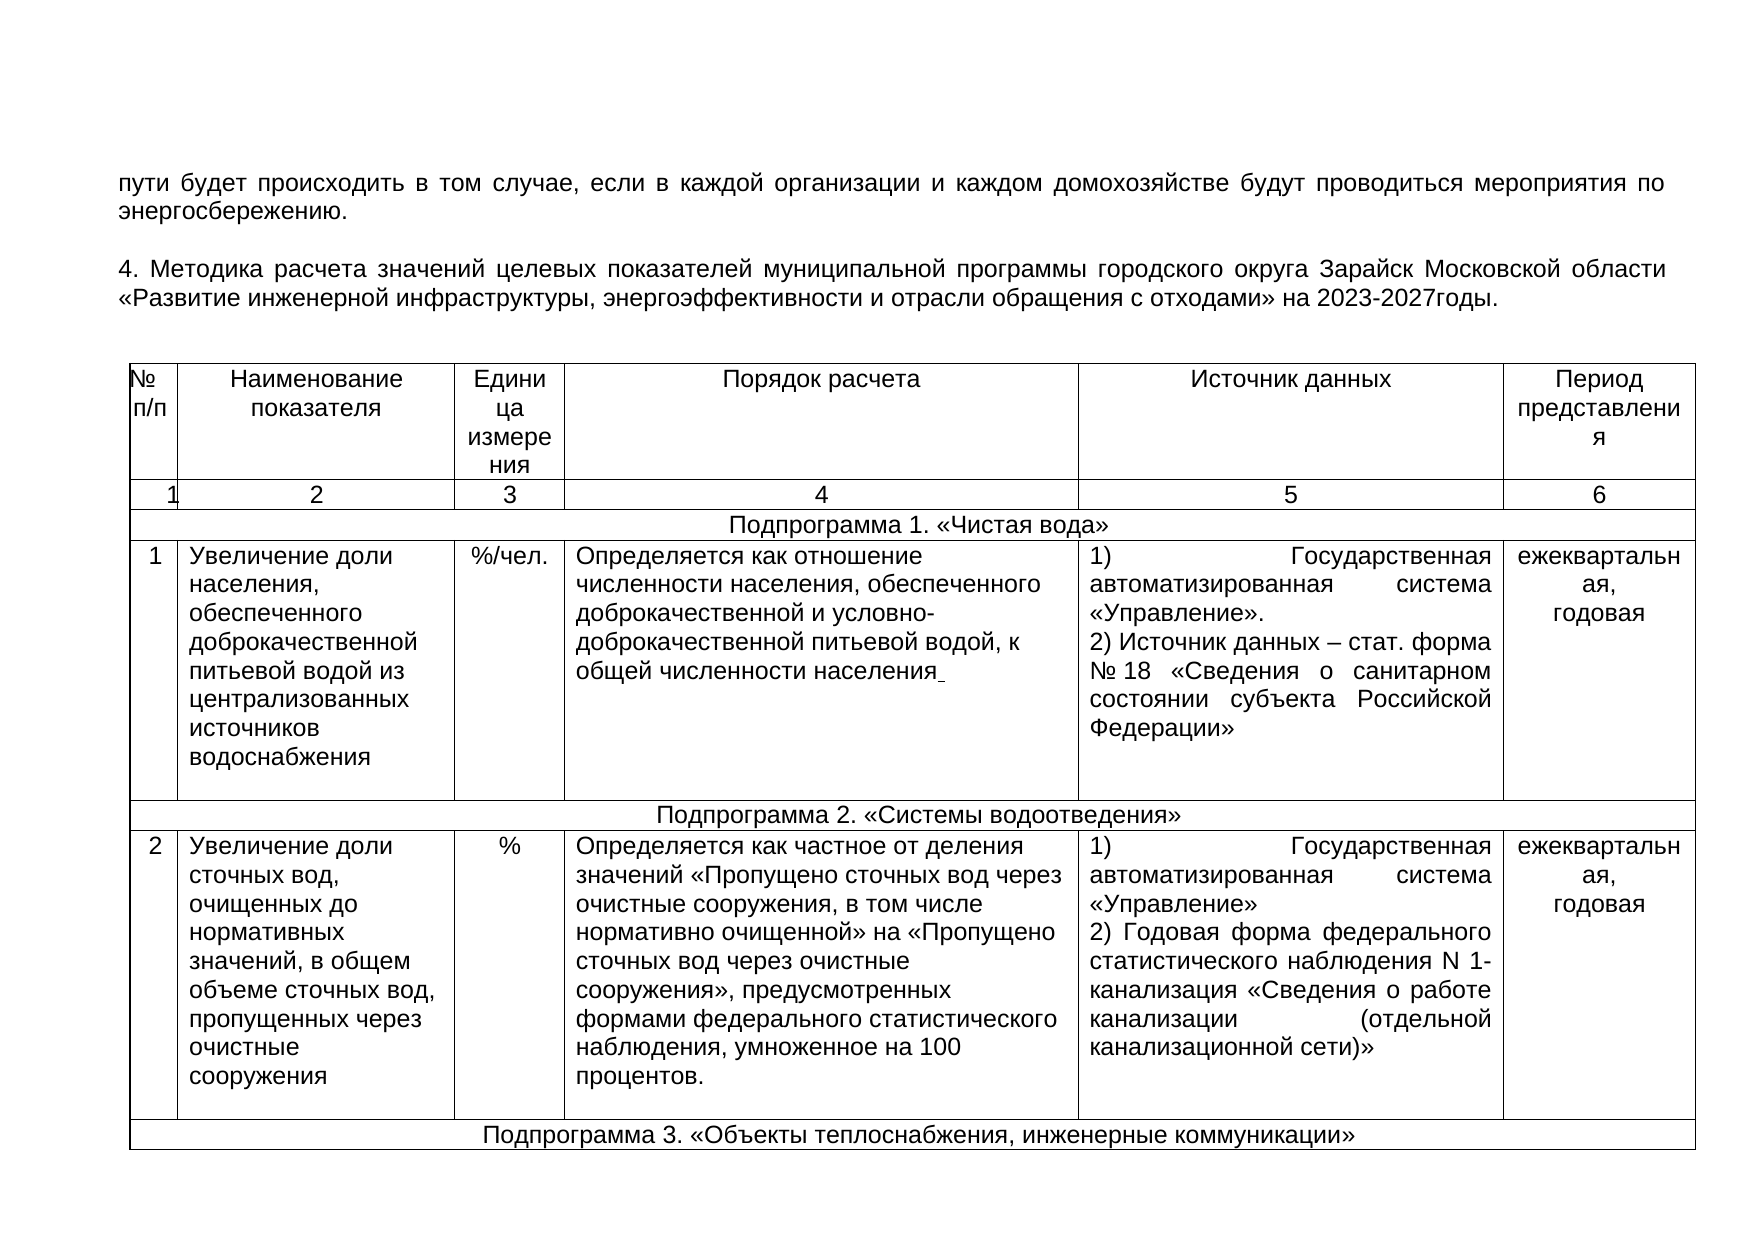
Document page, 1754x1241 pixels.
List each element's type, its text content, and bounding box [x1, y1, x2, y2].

table_header Порядок расчета [565, 364, 1078, 479]
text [118, 167, 1668, 225]
table_cell 2 [131, 831, 177, 1118]
table_cell %/чел. [455, 541, 564, 799]
table_cell 2 [178, 480, 454, 509]
table_cell Подпрограмма 1. «Чистая вода» [131, 510, 1695, 540]
table_cell 6 [1504, 480, 1695, 509]
table_cell % [455, 831, 564, 1118]
table_cell 1) Государственная автоматизированная система «Управление» 2) Годовая форма федерального статистического наблюдения N 1-канализация «Сведения о работе канализации (отдельной канализационной сети)» [1079, 831, 1503, 1118]
table_cell 5 [1079, 480, 1503, 509]
table_cell 1 [131, 480, 177, 509]
table_header Наименование показателя [178, 364, 454, 479]
table_cell 4 [565, 480, 1078, 509]
table_cell ежеквартальная, годовая [1504, 541, 1695, 799]
table_cell Определяется как отношение численности населения, обеспеченного доброкачественной и условно-доброкачественной питьевой водой, к общей численности населения [565, 541, 1078, 799]
table_cell 1 [131, 541, 177, 799]
table_header Единица измерения [455, 364, 564, 479]
table_cell Увеличение доли сточных вод, очищенных до нормативных значений, в общем объеме сточных вод, пропущенных через очистные сооружения [178, 831, 454, 1118]
table_cell Увеличение доли населения, обеспеченного доброкачественной питьевой водой из централизованных источников водоснабжения [178, 541, 454, 799]
table_header № п/п [131, 364, 177, 479]
table_header Период представления [1504, 364, 1695, 479]
table_cell Определяется как частное от деления значений «Пропущено сточных вод через очистные сооружения, в том числе нормативно очищенной» на «Пропущено сточных вод через очистные сооружения», предусмотренных формами федерального статистического наблюдения, умноженное на 100 процентов. [565, 831, 1078, 1118]
table_header Источник данных [1079, 364, 1503, 479]
text 4. Методика расчета значений целевых показателей муниципальной программы городского округа Зарайск Московской области «Развитие инженерной инфраструктуры, энергоэффективности и отрасли обращения с отходами» на 2023-2027годы. [118, 254, 1668, 311]
table_cell 1) Государственная автоматизированная система «Управление». 2) Источник данных – стат. форма № 18 «Сведения о санитарном состоянии субъекта Российской Федерации» [1079, 541, 1503, 799]
table_cell ежеквартальная, годовая [1504, 831, 1695, 1118]
table_cell Подпрограмма 2. «Системы водоотведения» [131, 801, 1695, 830]
table_cell 3 [455, 480, 564, 509]
table_cell Подпрограмма 3. «Объекты теплоснабжения, инженерные коммуникации» [131, 1120, 1695, 1149]
